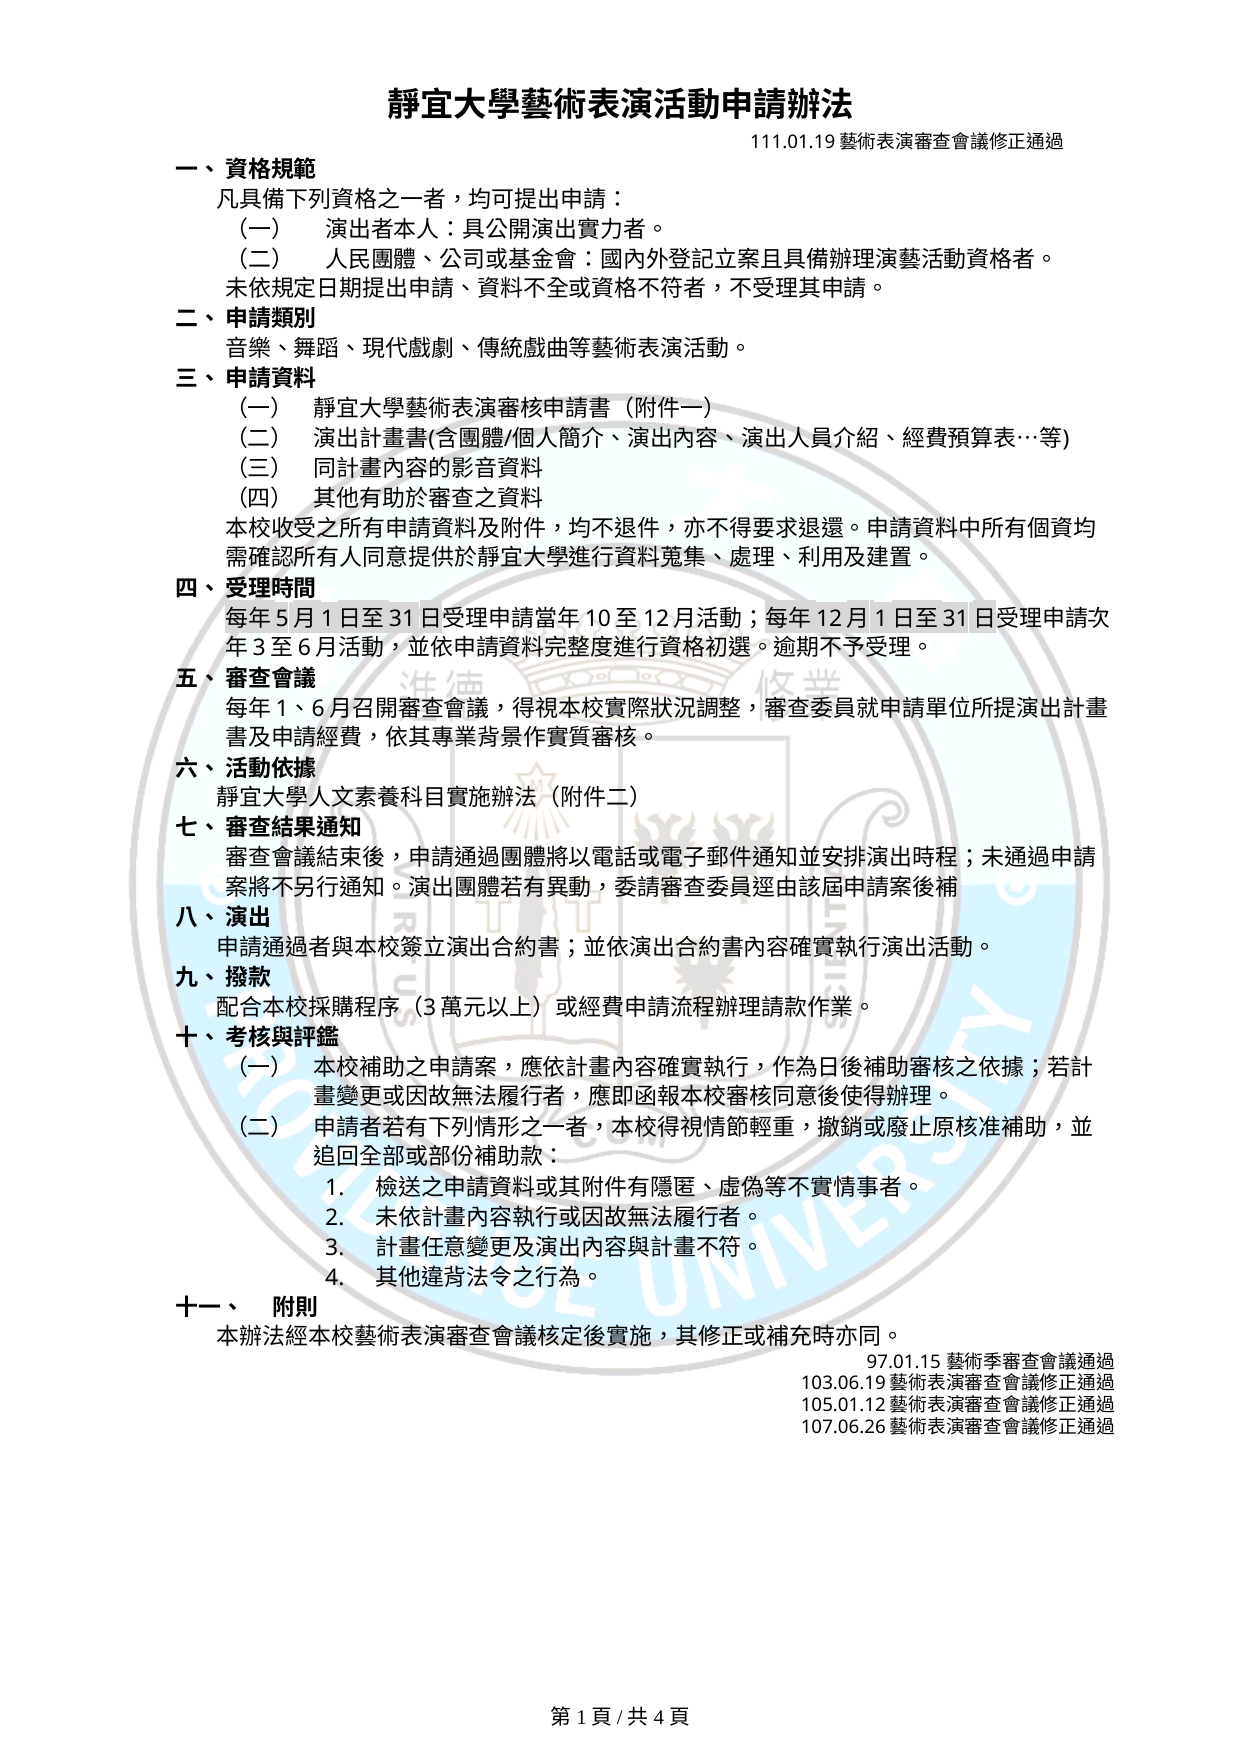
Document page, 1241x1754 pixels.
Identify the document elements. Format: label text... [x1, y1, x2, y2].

list 計畫任意變更及演出內容與計畫不符。 [325, 1231, 1115, 1261]
text 97.01.15 藝術季審查會議通過 [125, 1351, 1114, 1372]
list 未依計畫內容執行或因故無法履行者。 [325, 1201, 1115, 1231]
text 靜宜大學藝術表演活動申請辦法 [125, 78, 1115, 126]
list 演出 [175, 902, 1115, 932]
text 103.06.19藝術表演審查會議修正通過 [125, 1372, 1114, 1394]
list 其他有助於審查之資料 [225, 482, 1115, 512]
text 凡具備下列資格之一者，均可提出申請： [125, 183, 1115, 213]
list 人民團體、公司或基金會：國內外登記立案且具備辦理演藝活動資格者。 [225, 243, 1115, 273]
list 演出計畫書(含團體/個人簡介、演出內容、演出人員介紹、經費預算表…等) [225, 422, 1115, 452]
text 111.01.19藝術表演審查會議修正通過 [750, 126, 1078, 153]
text 本校收受之所有申請資料及附件，均不退件，亦不得要求退還。申請資料中所有個資均需確認所有人同意提供於靜宜大學進行資料蒐集、處理、利用及建置。 [225, 512, 1115, 572]
text 申請通過者與本校簽立演出合約書；並依演出合約書內容確實執行演出活動。 [125, 932, 1115, 961]
text 靜宜大學人文素養科目實施辦法（附件二） [125, 782, 1115, 812]
list 撥款 [175, 961, 1115, 991]
text 音樂、舞蹈、現代戲劇、傳統戲曲等藝術表演活動。 [225, 333, 1115, 363]
list 演出者本人：具公開演出實力者。 [225, 213, 1115, 243]
list 審查結果通知 [175, 812, 1115, 842]
text 本辦法經本校藝術表演審查會議核定後實施，其修正或補充時亦同。 [125, 1321, 1115, 1351]
list 受理時間 [175, 572, 1115, 602]
text 每年5月1日至31日受理申請當年10至12月活動；每年12月1日至31日受理申請次年3至6月活動，並依申請資料完整度進行資格初選。逾期不予受理。 [225, 602, 1115, 662]
list 審查會議 [175, 662, 1115, 692]
list 申請資料 [175, 363, 1115, 393]
list 申請者若有下列情形之一者，本校得視情節輕重，撤銷或廢止原核准補助，並追回全部或部份補助款： [225, 1111, 1115, 1171]
text 未依規定日期提出申請、資料不全或資格不符者，不受理其申請。 [225, 273, 1115, 303]
text 105.01.12藝術表演審查會議修正通過 [125, 1394, 1114, 1416]
list 申請類別 [175, 303, 1115, 333]
list 其他違背法令之行為。 [325, 1261, 1115, 1291]
list 附則 [175, 1291, 1115, 1321]
text 審查會議結束後，申請通過團體將以電話或電子郵件通知並安排演出時程；未通過申請案將不另行通知。演出團體若有異動，委請審查委員逕由該屆申請案後補 [225, 842, 1115, 902]
list 考核與評鑑 [175, 1021, 1115, 1051]
text 配合本校採購程序（3萬元以上）或經費申請流程辦理請款作業。 [125, 991, 1115, 1021]
list 資格規範 [175, 153, 1115, 183]
text 每年1、6月召開審查會議，得視本校實際狀況調整，審查委員就申請單位所提演出計畫書及申請經費，依其專業背景作實質審核。 [225, 692, 1115, 752]
list 靜宜大學藝術表演審核申請書（附件一） [225, 393, 1115, 422]
list 同計畫內容的影音資料 [225, 452, 1115, 482]
list 本校補助之申請案，應依計畫內容確實執行，作為日後補助審核之依據；若計畫變更或因故無法履行者，應即函報本校審核同意後使得辦理。 [225, 1051, 1115, 1111]
list 檢送之申請資料或其附件有隱匿、虛偽等不實情事者。 [325, 1171, 1115, 1201]
text 107.06.26藝術表演審查會議修正通過 [125, 1416, 1114, 1437]
list 活動依據 [175, 752, 1115, 782]
